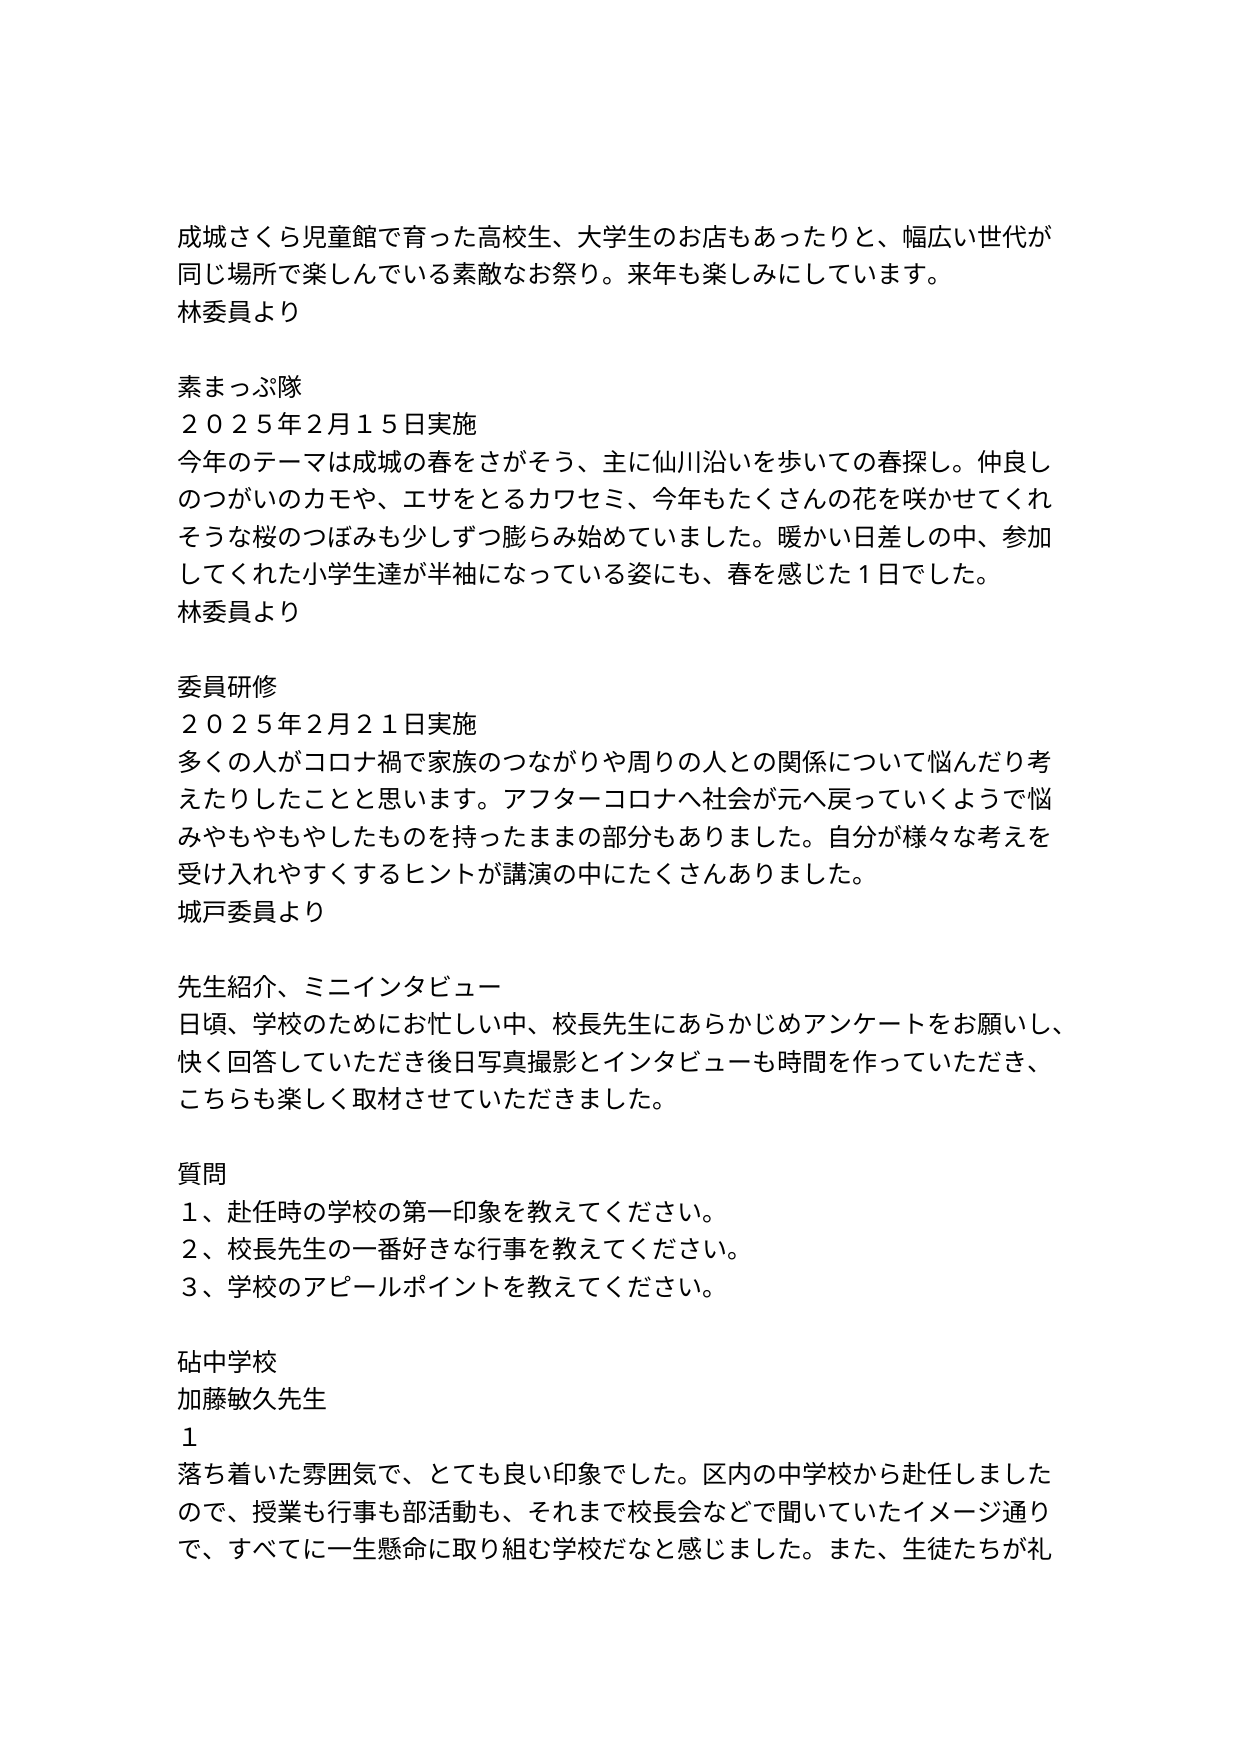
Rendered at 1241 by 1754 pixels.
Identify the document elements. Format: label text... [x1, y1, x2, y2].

text ２０２５年２月２１日実施 [177, 704, 1063, 742]
text １ [177, 1417, 1063, 1454]
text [177, 1454, 1063, 1567]
text 多くの人がコロナ禍で家族のつながりや周りの人との関係について悩んだり考えたりしたことと思います。アフターコロナへ社会が元へ戻っていくようで悩みやもやもやしたものを持ったままの部分もありました。自分が様々な考えを受け入れやすくするヒントが講演の中にたくさんありました。 [177, 742, 1063, 892]
text 先生紹介、ミニインタビュー [177, 967, 1063, 1004]
text 城戸委員より [177, 892, 1063, 929]
text 林委員より [177, 292, 1063, 329]
text １、赴任時の学校の第一印象を教えてください。 [177, 1192, 1063, 1229]
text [177, 217, 1063, 292]
text 質問 [177, 1154, 1063, 1192]
text 砧中学校 [177, 1342, 1063, 1379]
text 加藤敏久先生 [177, 1379, 1063, 1417]
text ２、校長先生の一番好きな行事を教えてください。 [177, 1229, 1063, 1267]
text 委員研修 [177, 667, 1063, 704]
text 素まっぷ隊 [177, 367, 1063, 404]
text 今年のテーマは成城の春をさがそう、主に仙川沿いを歩いての春探し。仲良しのつがいのカモや、エサをとるカワセミ、今年もたくさんの花を咲かせてくれそうな桜のつぼみも少しずつ膨らみ始めていました。暖かい日差しの中、参加してくれた小学生達が半袖になっている姿にも、春を感じた1日でした。 [177, 442, 1063, 592]
text 日頃、学校のためにお忙しい中、校長先生にあらかじめアンケートをお願いし、快く回答していただき後日写真撮影とインタビューも時間を作っていただき、こちらも楽しく取材させていただきました。 [177, 1004, 1063, 1117]
text 林委員より [177, 592, 1063, 629]
text ３、学校のアピールポイントを教えてください。 [177, 1267, 1063, 1304]
text ２０２５年２月１５日実施 [177, 404, 1063, 442]
